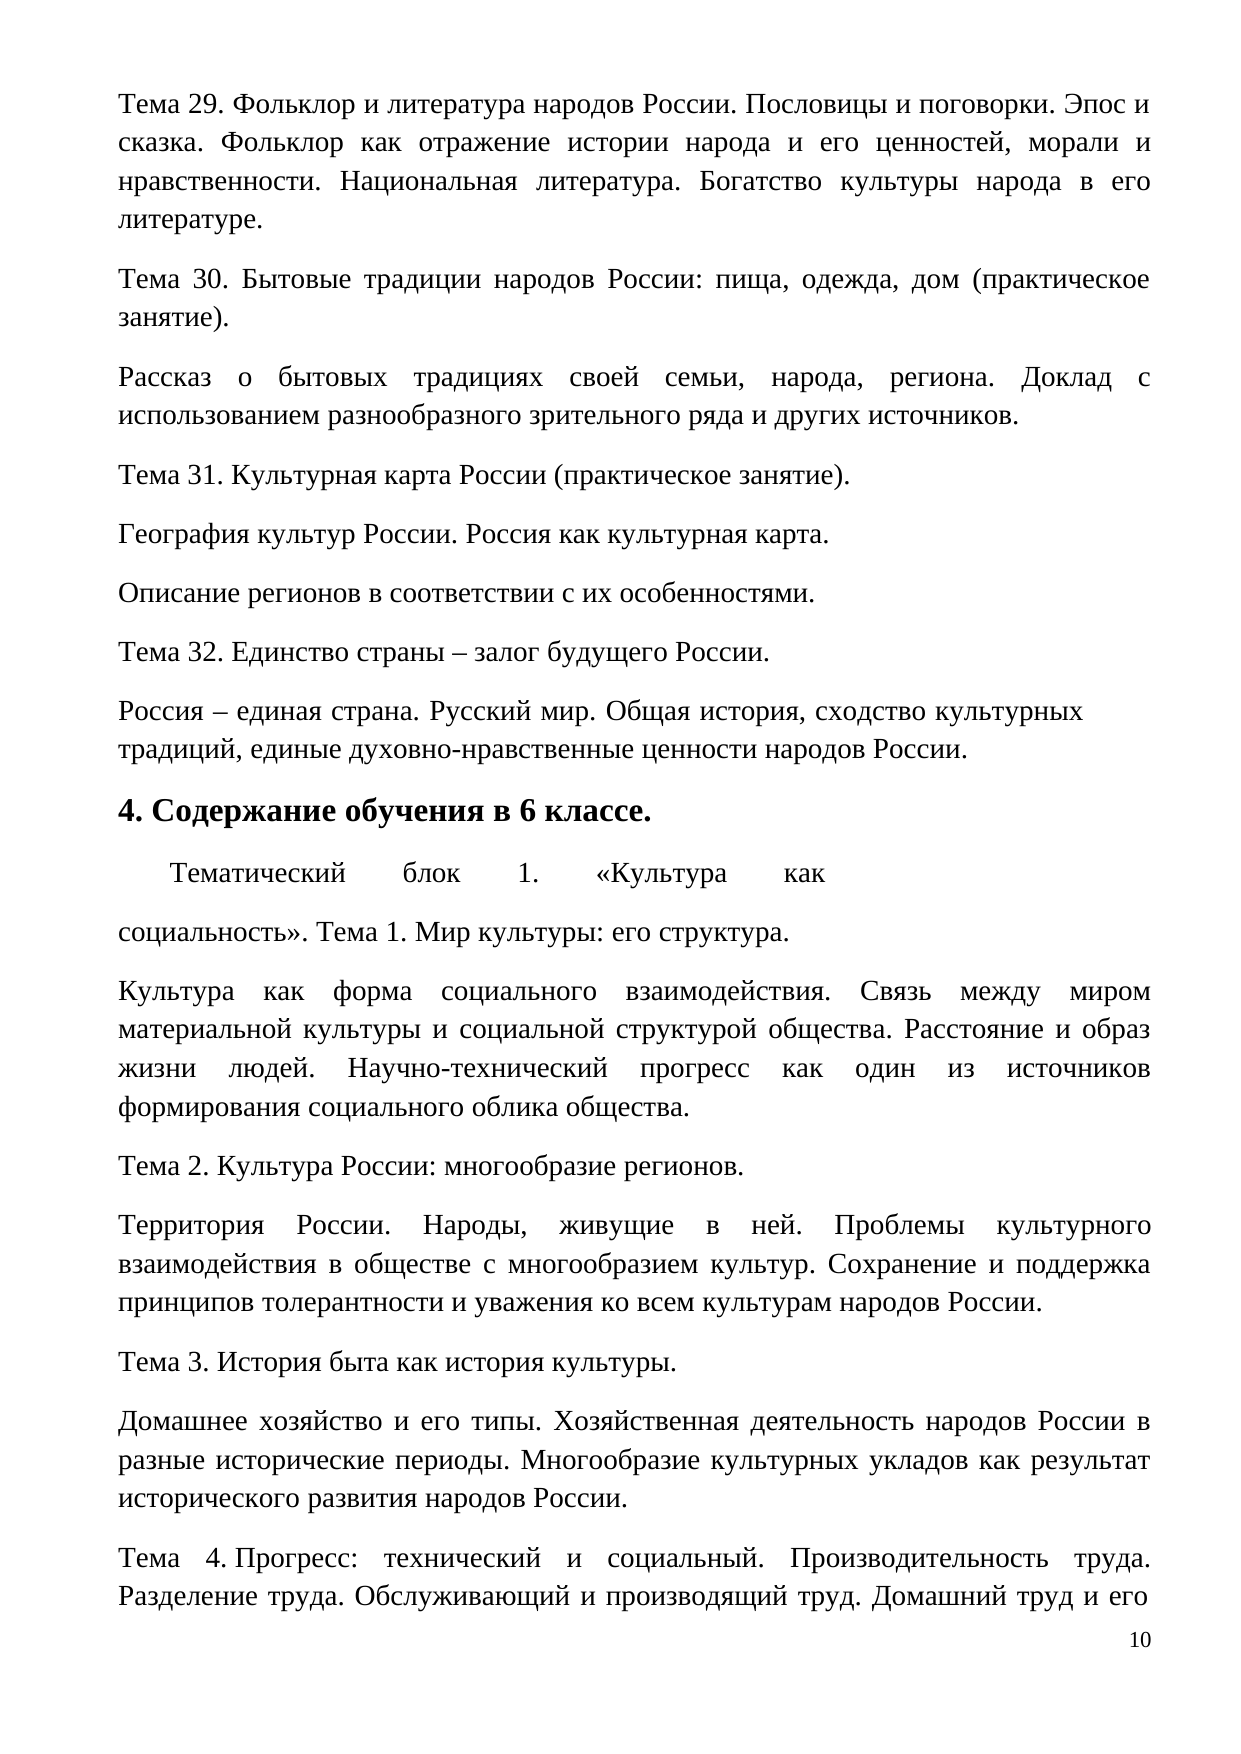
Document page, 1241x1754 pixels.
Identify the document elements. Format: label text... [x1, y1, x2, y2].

text Россия – единая страна. Русский мир. Общая история, сходство культурных традиций, единые духовно-нравственные ценности народов России. [118, 693, 1180, 765]
text Тема 4. Прогресс: технический и социальный. Производительность труда. Разделение труда. Обслуживающий и производящий труд. Домашний труд и его [118, 1540, 1152, 1612]
text Тема 3. История быта как история культуры. [118, 1344, 1180, 1377]
text Описание регионов в соответствии с их особенностями. Тема 32. Единство страны – залог будущего России. [118, 575, 817, 667]
text Рассказ о бытовых традициях своей семьи, народа, региона. Доклад с использованием разнообразного зрительного ряда и других источников. [118, 359, 1151, 431]
text Территория России. Народы, живущие в ней. Проблемы культурного взаимодействия в обществе с многообразием культур. Сохранение и поддержка принципов толерантности и уважения ко всем культурам народов России. [118, 1207, 1152, 1318]
text Тема 29. Фольклор и литература народов России. Пословицы и поговорки. Эпос и сказка. Фольклор как отражение истории народа и его ценностей, морали и нравственности. Национальная литература. Богатство культуры народа в его литературе. [118, 86, 1151, 235]
subtitle Содержание обучения в 6 классе. [118, 791, 1180, 829]
text Тема 30. Бытовые традиции народов России: пища, одежда, дом (практическое занятие). [118, 261, 1151, 333]
text Тема 2. Культура России: многообразие регионов. [118, 1148, 1180, 1182]
text Домашнее хозяйство и его типы. Хозяйственная деятельность народов России в разные исторические периоды. Многообразие культурных укладов как результат исторического развития народов России. [118, 1403, 1152, 1514]
text Тема 31. Культурная карта России (практическое занятие). География культур России. Россия как культурная карта. [118, 457, 852, 549]
text Культура как форма социального взаимодействия. Связь между миром материальной культуры и социальной структурой общества. Расстояние и образ жизни людей. Научно-технический прогресс как один из источников формирования социального облика общества. [118, 973, 1151, 1122]
list Тематический блок 1. «Культура как социальность». Тема 1. Мир культуры: его структура. [118, 855, 826, 948]
